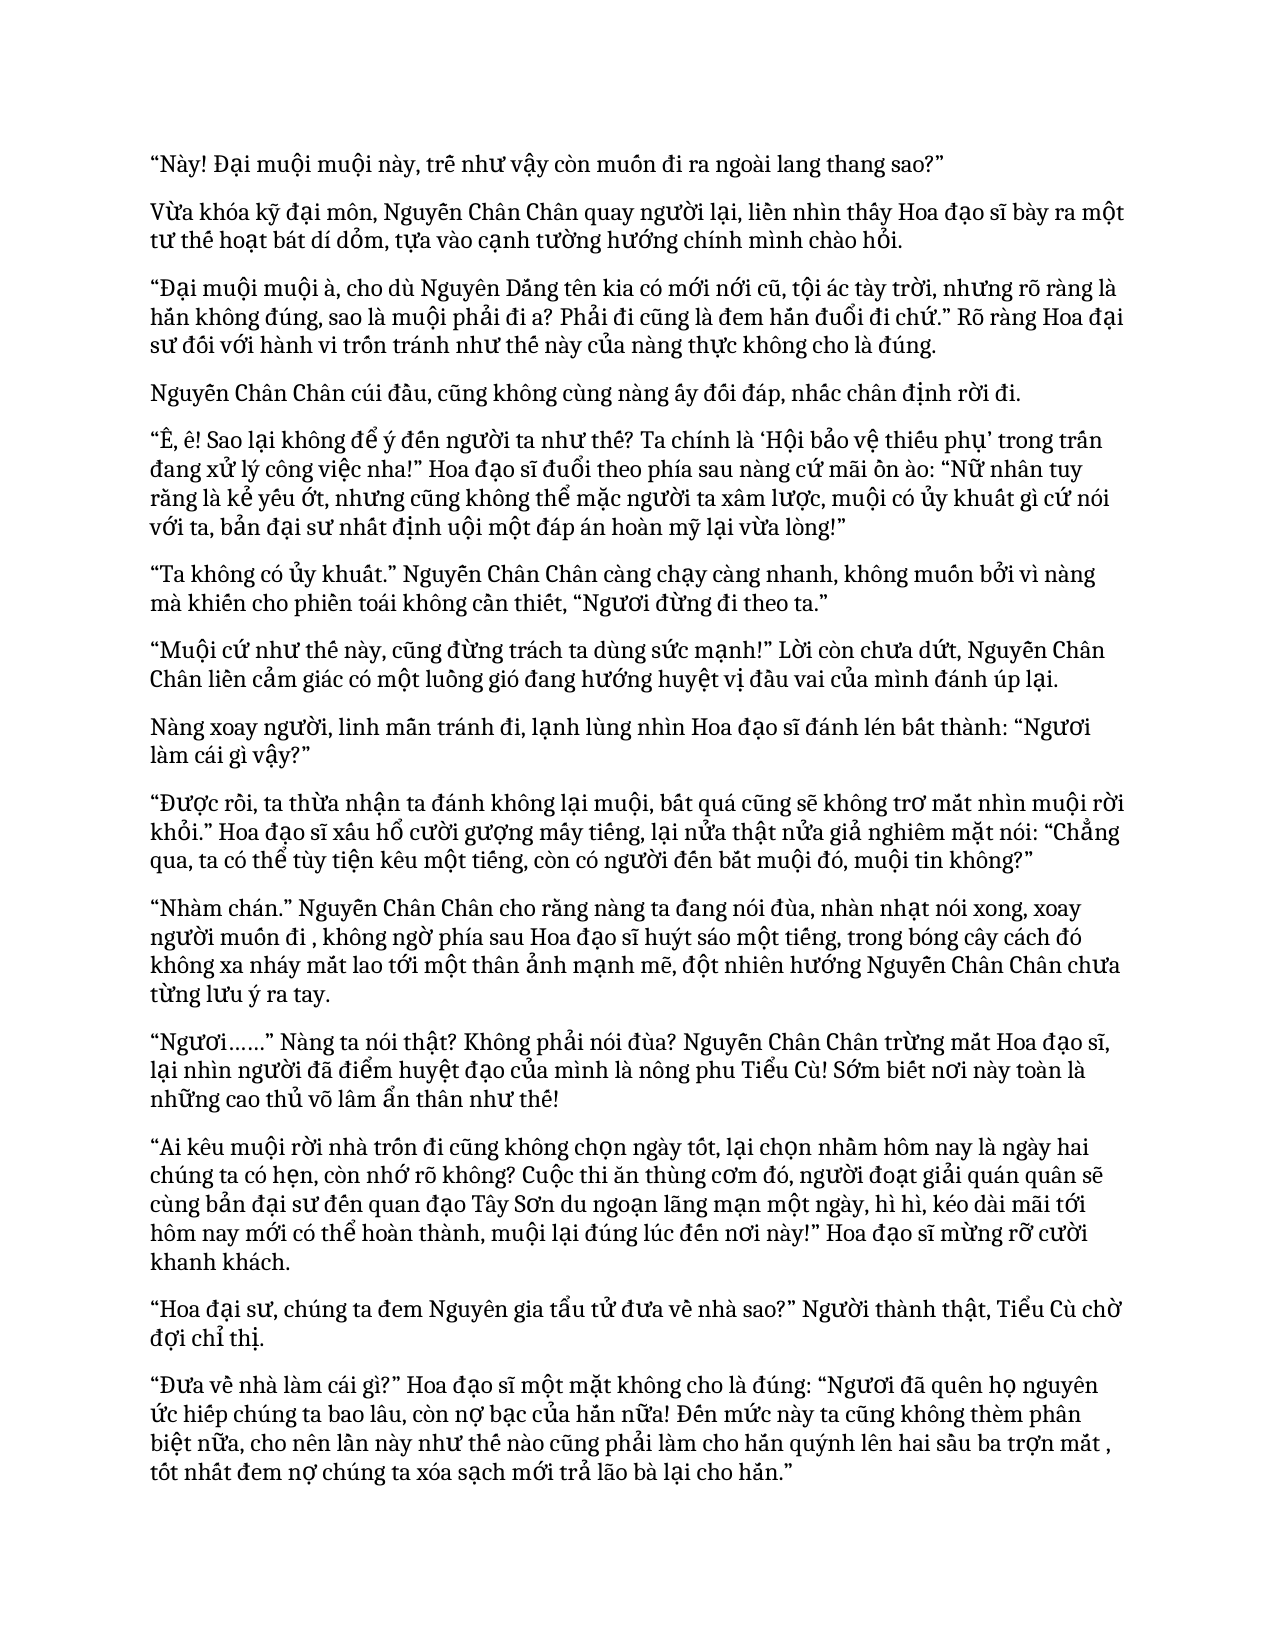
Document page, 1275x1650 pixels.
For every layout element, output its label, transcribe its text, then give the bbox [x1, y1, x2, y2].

text “Ai kêu muội rời nhà trốn đi cũng không chọn ngày tốt, lại chọn nhầm hôm nay là ngày hai chúng ta có hẹn, còn nhớ rõ không? Cuộc thi ăn thùng cơm đó, người đoạt giải quán quân sẽ cùng bản đại sư đến quan đạo Tây Sơn du ngoạn lãng mạn một ngày, hì hì, kéo dài mãi tới hôm nay mới có thể hoàn thành, muội lại đúng lúc đến nơi này!” Hoa đạo sĩ mừng rỡ cười khanh khách. [150, 1132, 1125, 1276]
text “Ta không có ủy khuất.” Nguyễn Chân Chân càng chạy càng nhanh, không muốn bởi vì nàng mà khiến cho phiền toái không cần thiết, “Ngươi đừng đi theo ta.” [150, 560, 1125, 617]
text Nàng xoay người, linh mẫn tránh đi, lạnh lùng nhìn Hoa đạo sĩ đánh lén bất thành: “Ngươi làm cái gì vậy?” [150, 712, 1125, 770]
text “Đưa về nhà làm cái gì?” Hoa đạo sĩ một mặt không cho là đúng: “Ngươi đã quên họ nguyên ức hiếp chúng ta bao lâu, còn nợ bạc của hắn nữa! Đến mức này ta cũng không thèm phân biệt nữa, cho nên lần này như thế nào cũng phải làm cho hắn quýnh lên hai sầu ba trợn mắt , tốt nhất đem nợ chúng ta xóa sạch mới trả lão bà lại cho hắn.” [150, 1371, 1125, 1486]
text “Nhàm chán.” Nguyễn Chân Chân cho rằng nàng ta đang nói đùa, nhàn nhạt nói xong, xoay người muốn đi , không ngờ phía sau Hoa đạo sĩ huýt sáo một tiếng, trong bóng cây cách đó không xa nháy mắt lao tới một thân ảnh mạnh mẽ, đột nhiên hướng Nguyễn Chân Chân chưa từng lưu ý ra tay. [150, 894, 1125, 1009]
text Nguyễn Chân Chân cúi đầu, cũng không cùng nàng ấy đối đáp, nhấc chân định rời đi. [150, 379, 1125, 407]
text “Ngươi……” Nàng ta nói thật? Không phải nói đùa? Nguyễn Chân Chân trừng mắt Hoa đạo sĩ, lại nhìn người đã điểm huyệt đạo của mình là nông phu Tiểu Cù! Sớm biết nơi này toàn là những cao thủ võ lâm ẩn thân như thế! [150, 1027, 1125, 1114]
text “Hoa đại sư, chúng ta đem Nguyên gia tẩu tử đưa về nhà sao?” Người thành thật, Tiểu Cù chờ đợi chỉ thị. [150, 1295, 1125, 1352]
text “Này! Đại muội muội này, trễ như vậy còn muốn đi ra ngoài lang thang sao?” [150, 150, 1125, 179]
text “Đại muội muội à, cho dù Nguyên Dắng tên kia có mới nới cũ, tội ác tày trời, nhưng rõ ràng là hắn không đúng, sao là muội phải đi a? Phải đi cũng là đem hắn đuổi đi chứ.” Rõ ràng Hoa đại sư đối với hành vi trốn tránh như thế này của nàng thực không cho là đúng. [150, 274, 1125, 360]
text “Được rồi, ta thừa nhận ta đánh không lại muội, bất quá cũng sẽ không trơ mắt nhìn muội rời khỏi.” Hoa đạo sĩ xấu hổ cười gượng mấy tiếng, lại nửa thật nửa giả nghiêm mặt nói: “Chẳng qua, ta có thể tùy tiện kêu một tiếng, còn có người đến bắt muội đó, muội tin không?” [150, 789, 1125, 875]
text “Ê, ê! Sao lại không để ý đến người ta như thế? Ta chính là ‘Hội bảo vệ thiếu phụ’ trong trấn đang xử lý công việc nha!” Hoa đạo sĩ đuổi theo phía sau nàng cứ mãi ồn ào: “Nữ nhân tuy rằng là kẻ yếu ớt, nhưng cũng không thể mặc người ta xâm lược, muội có ủy khuất gì cứ nói với ta, bản đại sư nhất định uội một đáp án hoàn mỹ lại vừa lòng!” [150, 426, 1125, 541]
text “Muội cứ như thế này, cũng đừng trách ta dùng sức mạnh!” Lời còn chưa dứt, Nguyễn Chân Chân liền cảm giác có một luồng gió đang hướng huyệt vị đầu vai của mình đánh úp lại. [150, 636, 1125, 694]
text Vừa khóa kỹ đại môn, Nguyễn Chân Chân quay người lại, liền nhìn thấy Hoa đạo sĩ bày ra một tư thế hoạt bát dí dỏm, tựa vào cạnh tường hướng chính mình chào hỏi. [150, 197, 1125, 255]
